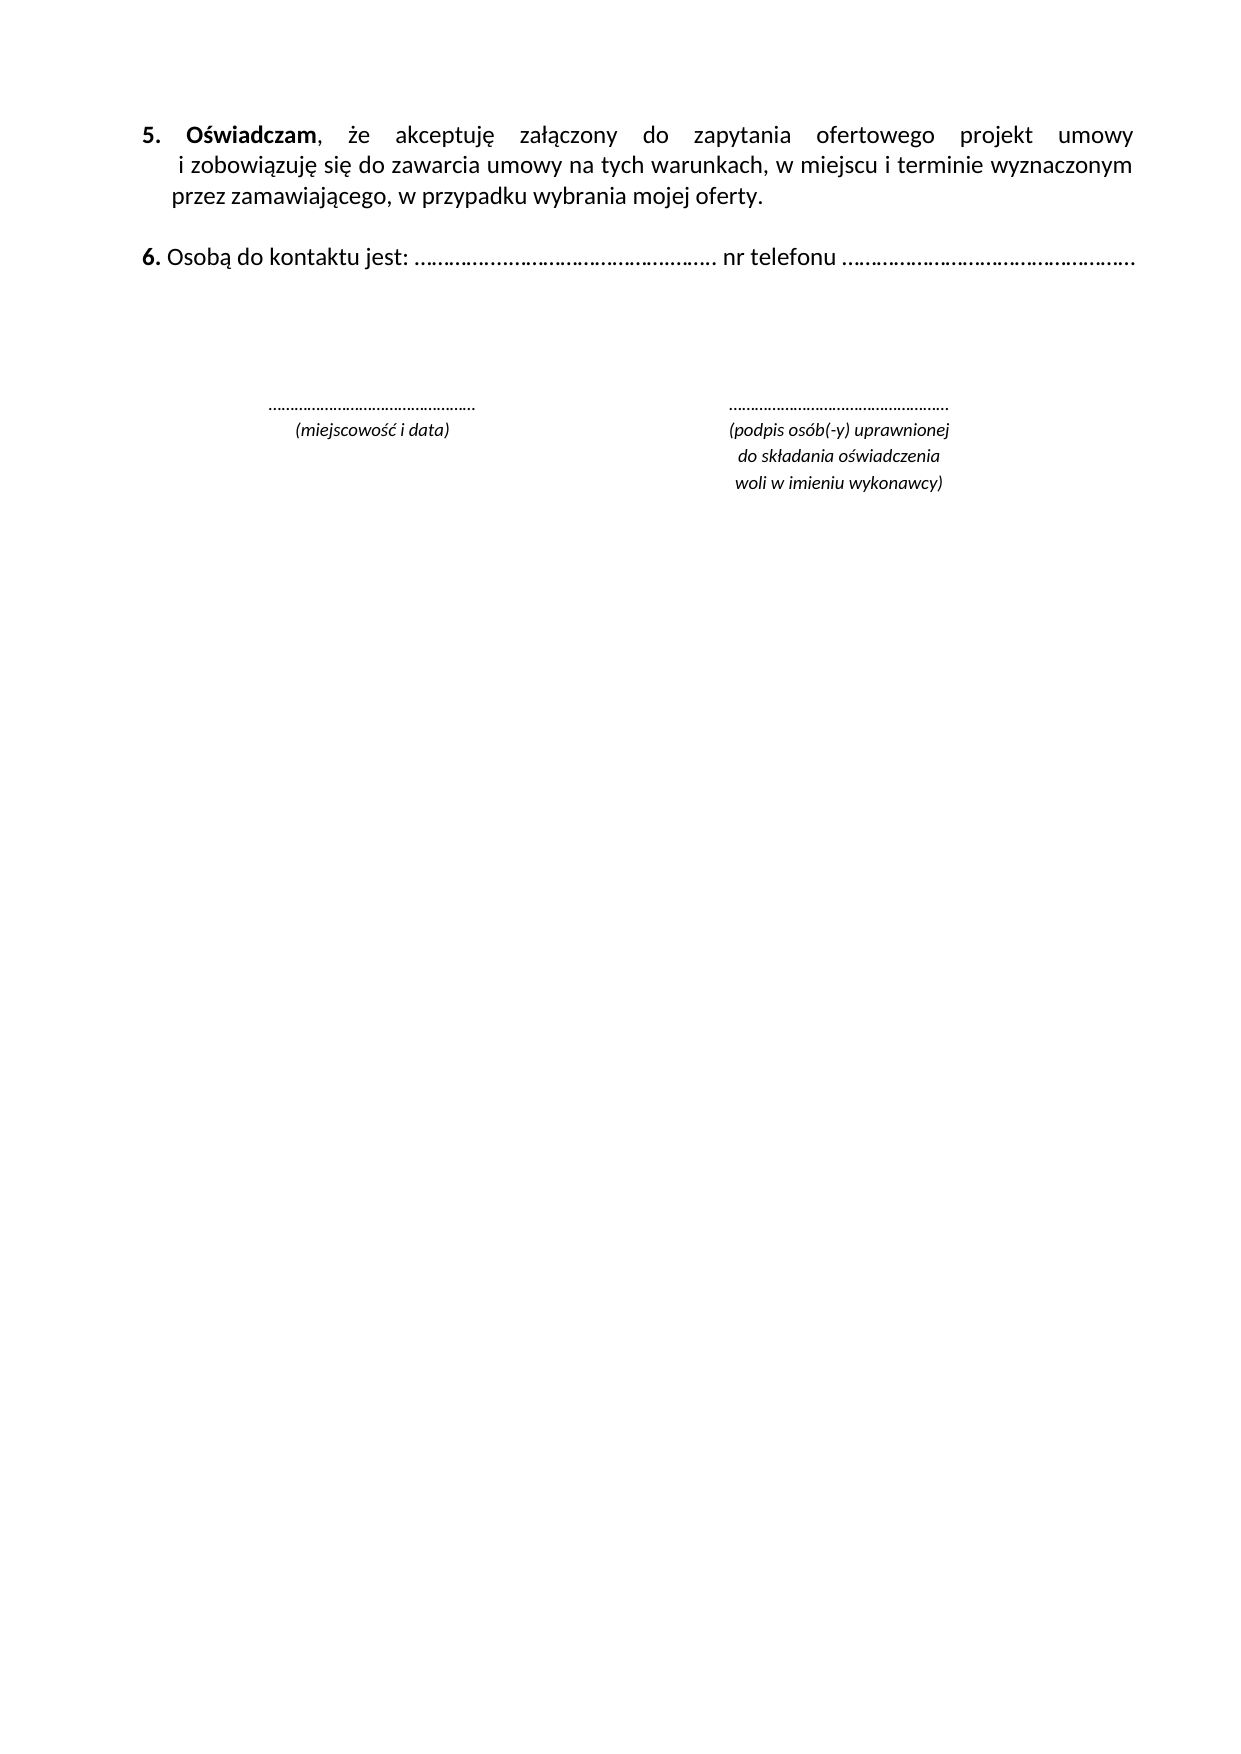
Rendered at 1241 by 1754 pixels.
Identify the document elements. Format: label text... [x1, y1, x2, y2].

text 6. Osobą do kontaktu jest: …………....……………………….…….. nr telefonu …………………………………………… [142, 241, 1140, 271]
table_header …………………………………………… (podpis osób(-y) uprawnionej do składania oświadczenia woli w imieniu wykonawcy) [603, 392, 1075, 498]
table_header ………………………………………… (miejscowość i data) [142, 392, 603, 498]
text 5. Oświadczam, że akceptuję załączony do zapytania ofertowego projekt umowy i zobowiązuję się do zawarcia umowy na tych warunkach, w miejscu i terminie wyznaczonym przez zamawiającego, w przypadku wybrania mojej oferty. [142, 119, 1134, 210]
